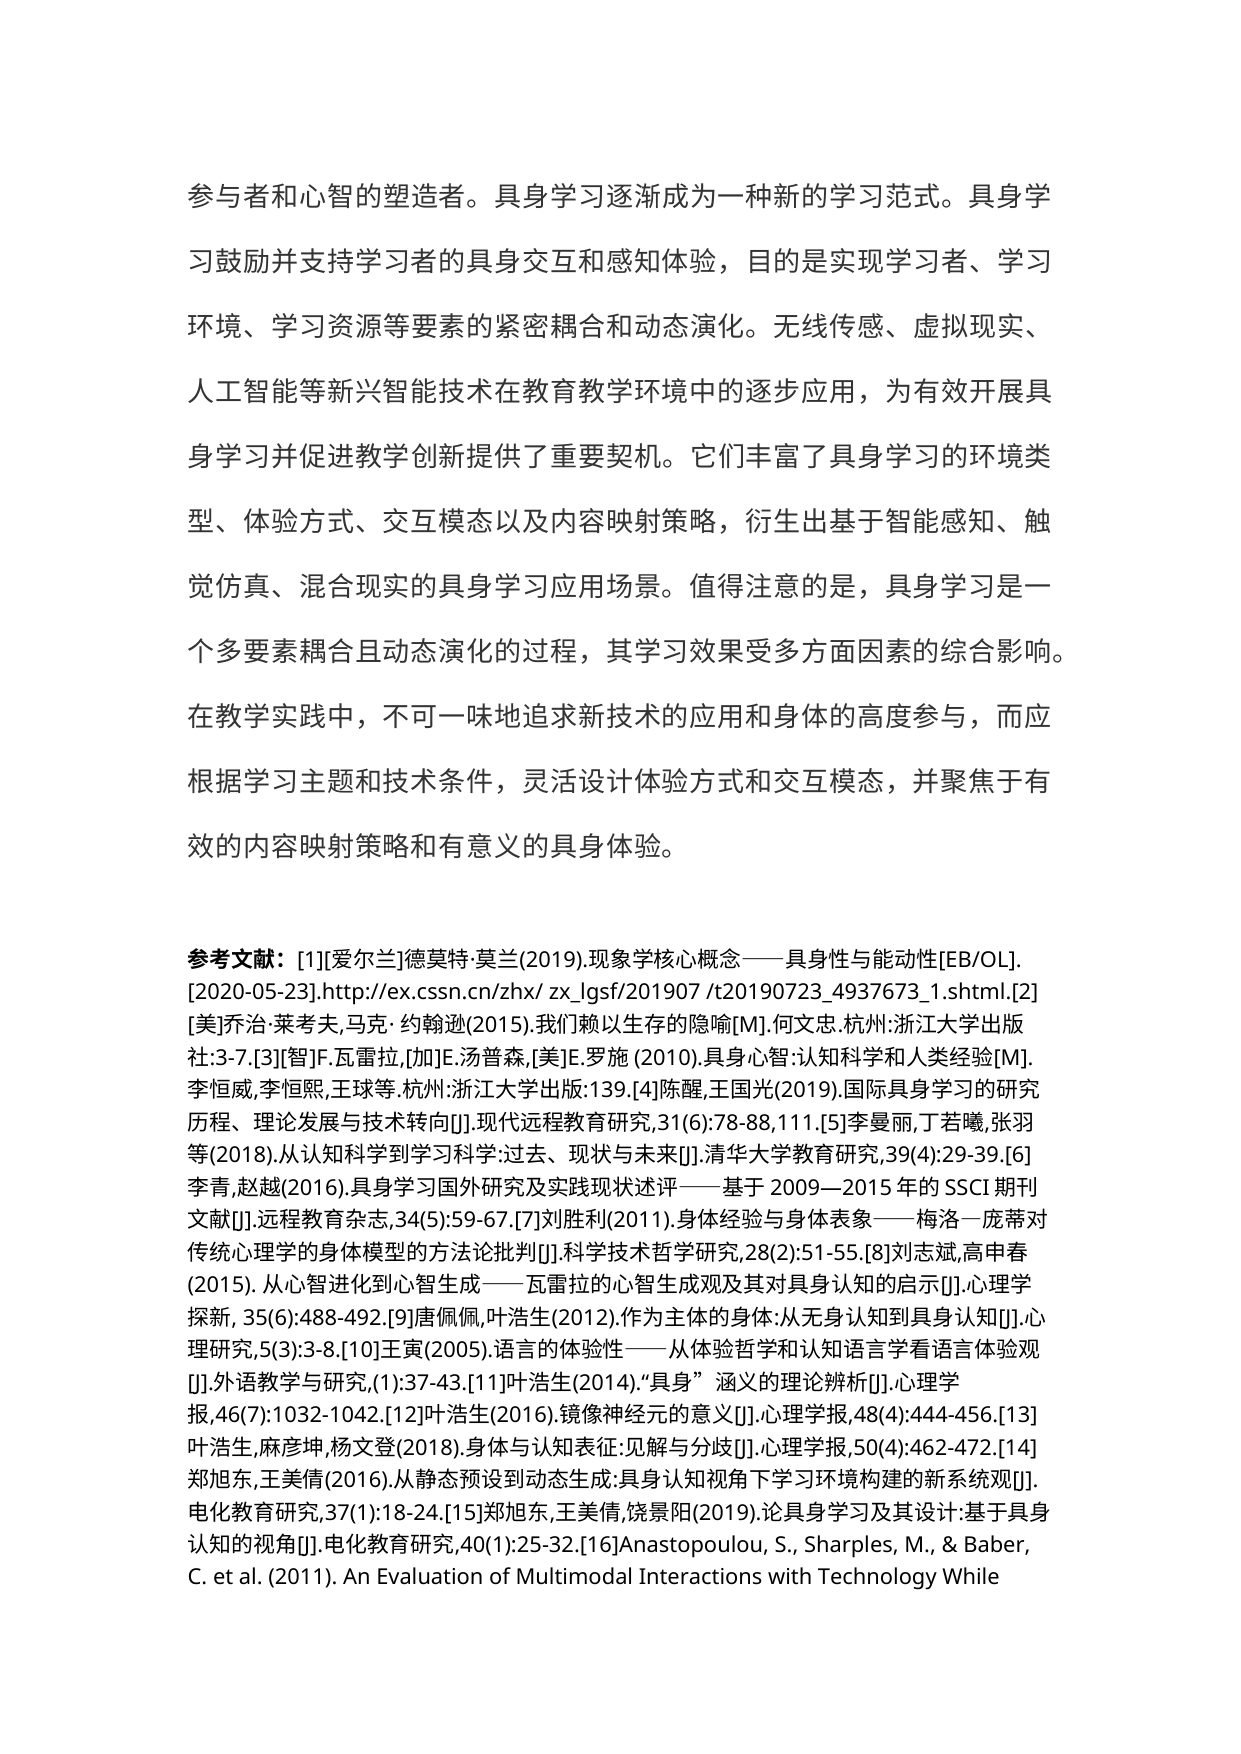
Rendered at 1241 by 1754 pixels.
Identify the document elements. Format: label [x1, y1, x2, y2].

text [187, 942, 1053, 1592]
text [187, 162, 1053, 877]
